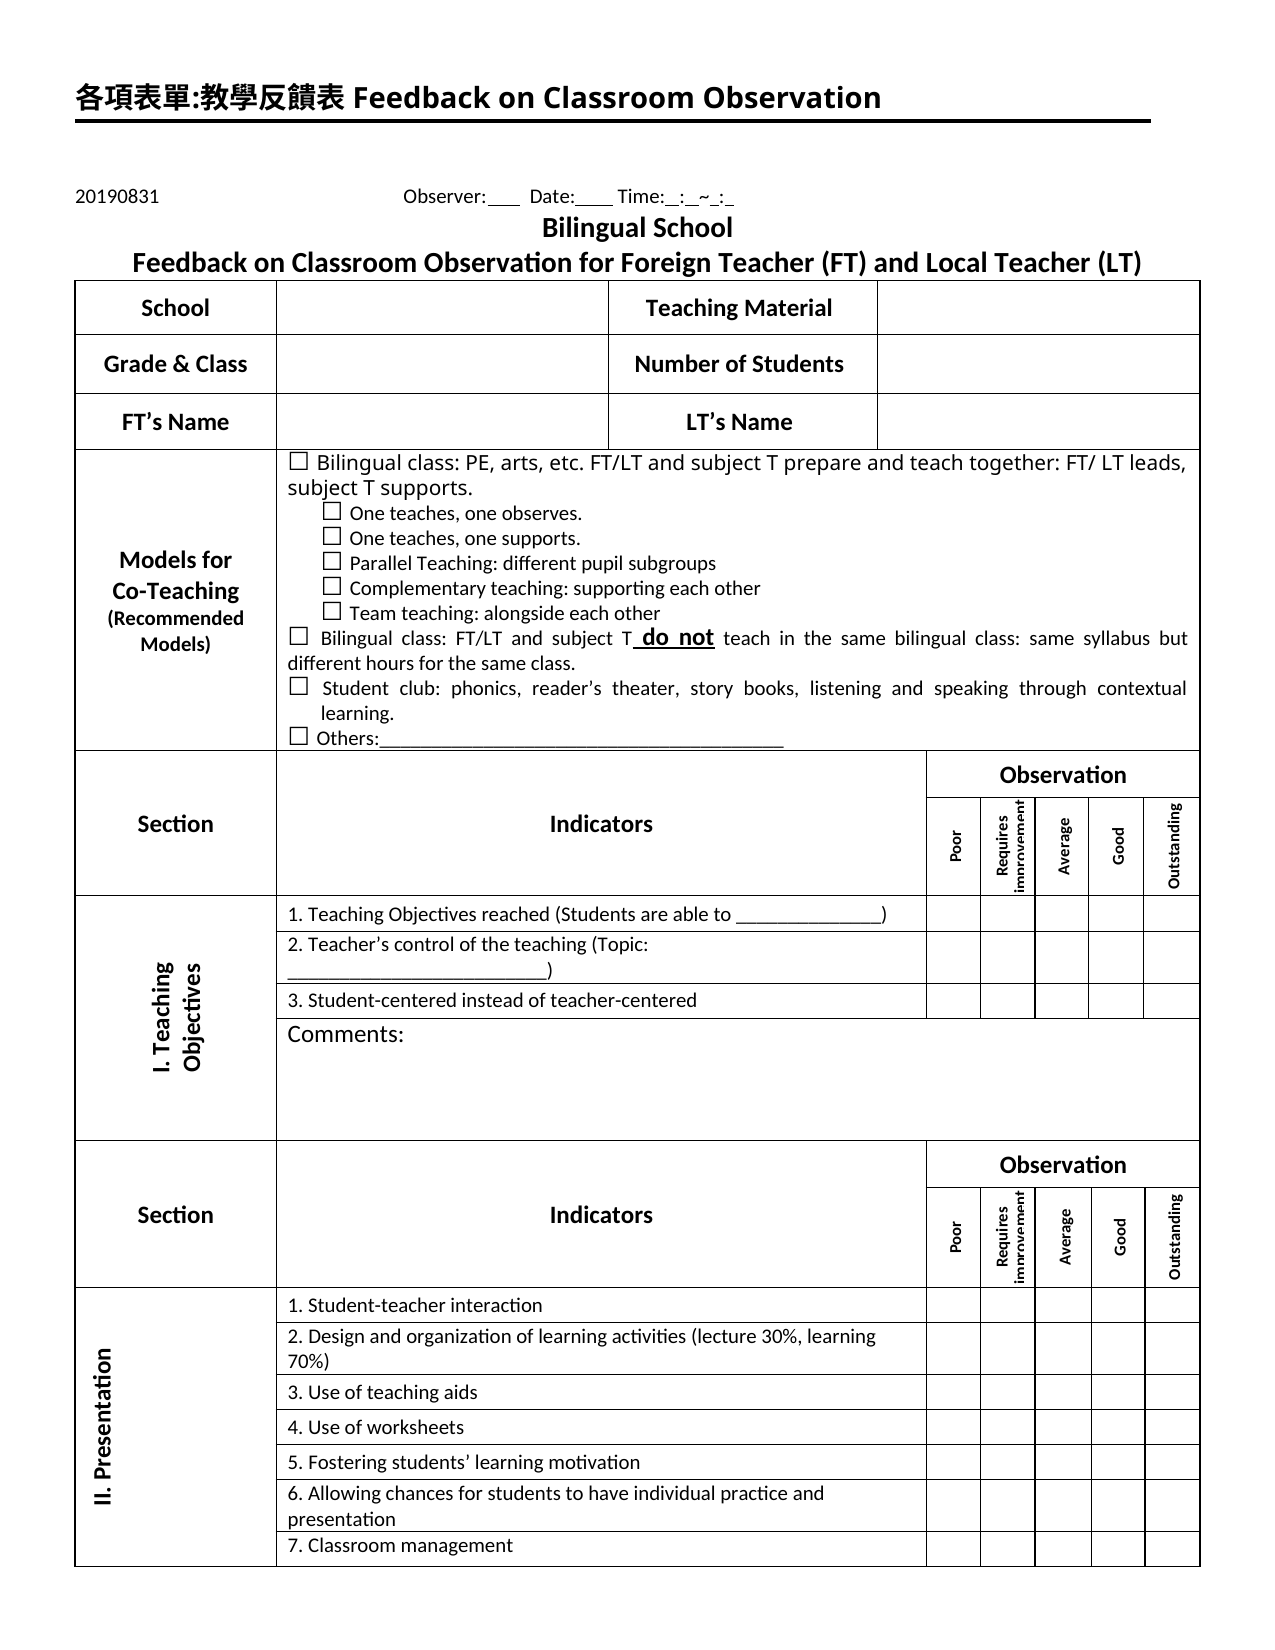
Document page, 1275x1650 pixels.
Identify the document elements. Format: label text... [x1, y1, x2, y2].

table_cell Outstanding [1144, 798, 1199, 895]
table_header [878, 281, 1199, 334]
table_cell Good [1092, 1188, 1144, 1287]
table_cell [927, 1375, 980, 1409]
table_cell [1036, 932, 1088, 982]
table_cell 2. Design and organization of learning activities (lecture 30%, learning 70%) [277, 1323, 926, 1374]
table_cell Poor [927, 798, 980, 895]
table_cell [1036, 1532, 1091, 1566]
table_cell 1. Teaching Objectives reached (Students are able to ______________) [277, 896, 926, 931]
table_cell FT’s Name [76, 394, 276, 449]
table_cell Section [76, 1141, 276, 1287]
table_cell [1144, 932, 1199, 982]
table_cell [1092, 1323, 1144, 1374]
text Bilingual School [75, 209, 1200, 244]
table_cell [1144, 984, 1199, 1017]
table_cell 2. Teacher’s control of the teaching (Topic: _________________________) [277, 932, 926, 982]
table_cell Average [1036, 798, 1088, 895]
table_cell [1036, 984, 1088, 1017]
text Feedback on Classroom Observation for Foreign Teacher (FT) and Local Teacher (LT) [75, 244, 1200, 280]
table_cell Good [1089, 798, 1143, 895]
table_cell [1146, 1375, 1199, 1409]
table_cell [1146, 1532, 1199, 1566]
table_header [277, 281, 608, 334]
table_cell Section [76, 751, 276, 895]
text 20190831 Observer: Date: Time: : ~ : [75, 183, 1200, 209]
table_cell Requires improvement [981, 798, 1034, 895]
text 各項表單:教學反饋表 Feedback on Classroom Observation [75, 75, 1151, 119]
table_cell [1089, 984, 1143, 1017]
table_cell II. Presentation [76, 1288, 276, 1566]
table_cell [927, 1410, 980, 1444]
table_cell [1089, 896, 1143, 931]
table_cell [981, 1532, 1034, 1566]
table_cell [1146, 1445, 1199, 1479]
table_cell [927, 1480, 980, 1531]
table_cell [927, 932, 980, 982]
table_cell [1146, 1288, 1199, 1322]
table_cell Requires improvement [981, 1188, 1034, 1287]
table_cell [981, 1480, 1034, 1531]
table_cell [1036, 1410, 1091, 1444]
table_cell 7. Classroom management [277, 1532, 926, 1566]
table_cell Indicators [277, 751, 926, 895]
table_cell Observation [927, 1141, 1199, 1187]
table_cell 1. Student-teacher interaction [277, 1288, 926, 1322]
table_cell [927, 1288, 980, 1322]
table_cell Number of Students [609, 335, 877, 392]
table_cell 4. Use of worksheets [277, 1410, 926, 1444]
table_cell [1146, 1323, 1199, 1374]
table_cell [981, 1410, 1034, 1444]
table_cell [981, 1323, 1034, 1374]
table_cell [1146, 1410, 1199, 1444]
table_cell [878, 335, 1199, 392]
table_cell [1036, 1375, 1091, 1409]
table_cell Average [1036, 1188, 1091, 1287]
table_cell [1036, 1323, 1091, 1374]
table_cell ☐ Bilingual class: PE, arts, etc. FT/LT and subject T prepare and teach together: FT/ LT leads, subject T supports. ☐ One teaches, one observes. ☐ One teaches, one supports. ☐ Parallel Teaching: different pupil subgroups ☐ Complementary teaching: supporting each other ☐ Team teaching: alongside each other ☐ Bilingual class: FT/LT and subject T do not teach in the same bilingual class: same syllabus but different hours for the same class. ☐ Student club: phonics, reader’s theater, story books, listening and speaking through contextual learning. ☐ Others:_______________________________________ [277, 450, 1199, 750]
table_cell [1092, 1445, 1144, 1479]
table_cell [927, 984, 980, 1017]
table_cell [1092, 1288, 1144, 1322]
table_cell 6. Allowing chances for students to have individual practice and presentation [277, 1480, 926, 1531]
table_cell [1036, 896, 1088, 931]
table_cell Poor [927, 1188, 980, 1287]
table_cell [927, 1323, 980, 1374]
table_cell Indicators [277, 1141, 926, 1287]
table_cell Comments: [277, 1019, 1199, 1140]
table_cell [981, 1375, 1034, 1409]
table_cell [277, 394, 608, 449]
table_cell [927, 1532, 980, 1566]
table_cell [1092, 1480, 1144, 1531]
table_cell [1036, 1480, 1091, 1531]
table_cell [1092, 1375, 1144, 1409]
table_cell 5. Fostering students’ learning motivation [277, 1445, 926, 1479]
table_cell LT’s Name [609, 394, 877, 449]
table_cell [981, 1445, 1034, 1479]
table_cell [927, 1445, 980, 1479]
table_cell 3. Student-centered instead of teacher-centered [277, 984, 926, 1017]
table_cell Outstanding [1146, 1188, 1199, 1287]
table_cell [927, 896, 980, 931]
table_cell Grade & Class [76, 335, 276, 392]
table_cell [981, 1288, 1034, 1322]
table_cell [981, 896, 1034, 931]
table_cell [878, 394, 1199, 449]
table_cell [1144, 896, 1199, 931]
table_cell [981, 984, 1034, 1017]
table_header School [76, 281, 276, 334]
table_cell 3. Use of teaching aids [277, 1375, 926, 1409]
table_cell [1036, 1288, 1091, 1322]
table_cell [277, 335, 608, 392]
table_cell [1092, 1532, 1144, 1566]
table_header Teaching Material [609, 281, 877, 334]
table_cell [981, 932, 1034, 982]
table_cell [1036, 1445, 1091, 1479]
table_cell [1089, 932, 1143, 982]
table_cell [1092, 1410, 1144, 1444]
table_cell Models for Co-Teaching (Recommended Models) [76, 450, 276, 750]
table_cell I. Teaching Objectives [76, 896, 276, 1140]
table_cell [1146, 1480, 1199, 1531]
table_cell Observation [927, 751, 1199, 797]
